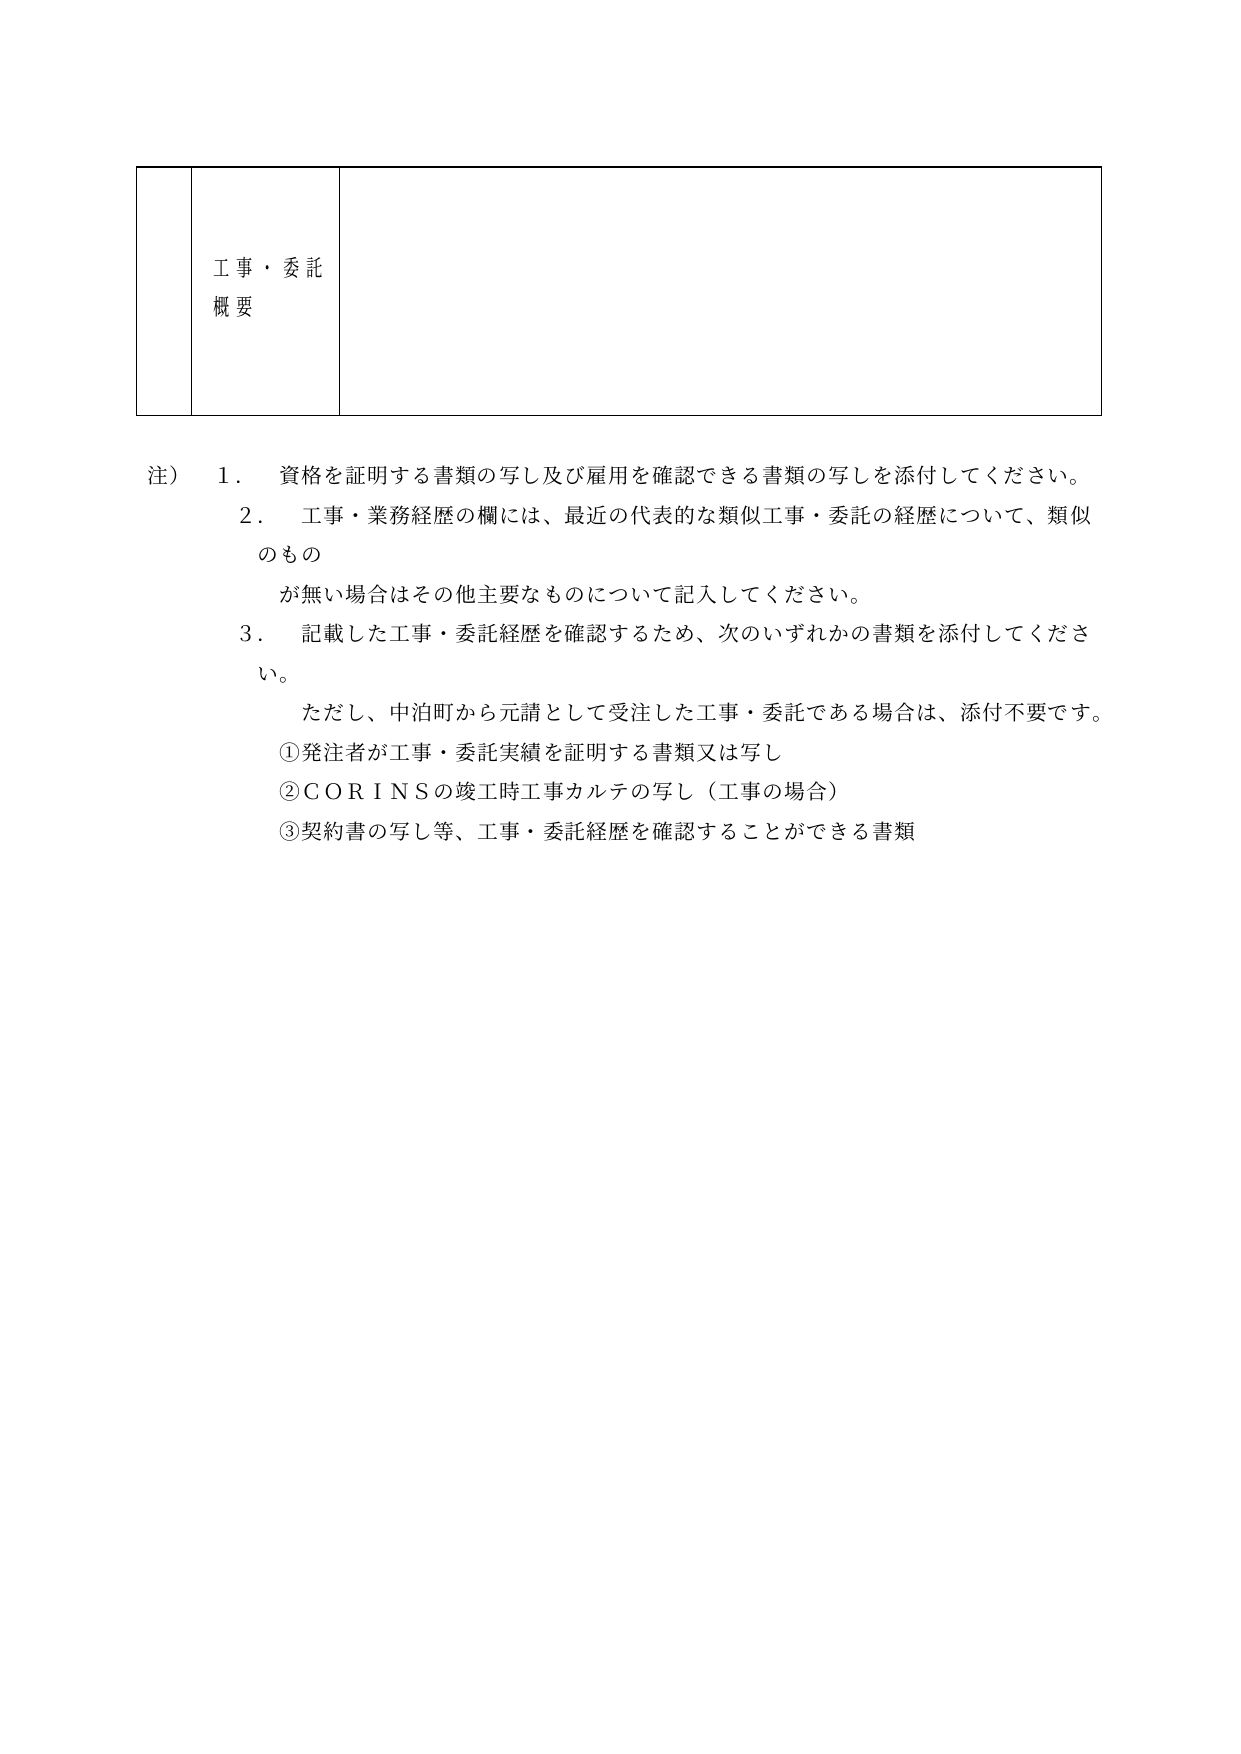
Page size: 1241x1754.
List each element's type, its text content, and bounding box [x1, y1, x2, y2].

text ３． 記載した工事・委託経歴を確認するため、次のいずれかの書類を添付してください。 [214, 613, 1093, 692]
text が無い場合はその他主要なものについて記入してください。 [214, 573, 1093, 613]
text ②ＣＯＲＩＮＳの竣工時工事カルテの写し（工事の場合） [214, 771, 1093, 810]
table_cell 工事・委託概要 [192, 168, 339, 414]
text 注） １． 資格を証明する書類の写し及び雇用を確認できる書類の写しを添付してください。 [147, 455, 1093, 494]
table_cell [340, 168, 1101, 414]
text ２． 工事・業務経歴の欄には、最近の代表的な類似工事・委託の経歴について、類似のもの [214, 494, 1093, 573]
text ただし、中泊町から元請として受注した工事・委託である場合は、添付不要です。 [214, 692, 1093, 731]
text ③契約書の写し等、工事・委託経歴を確認することができる書類 [214, 810, 1093, 850]
text ①発注者が工事・委託実績を証明する書類又は写し [214, 731, 1093, 771]
